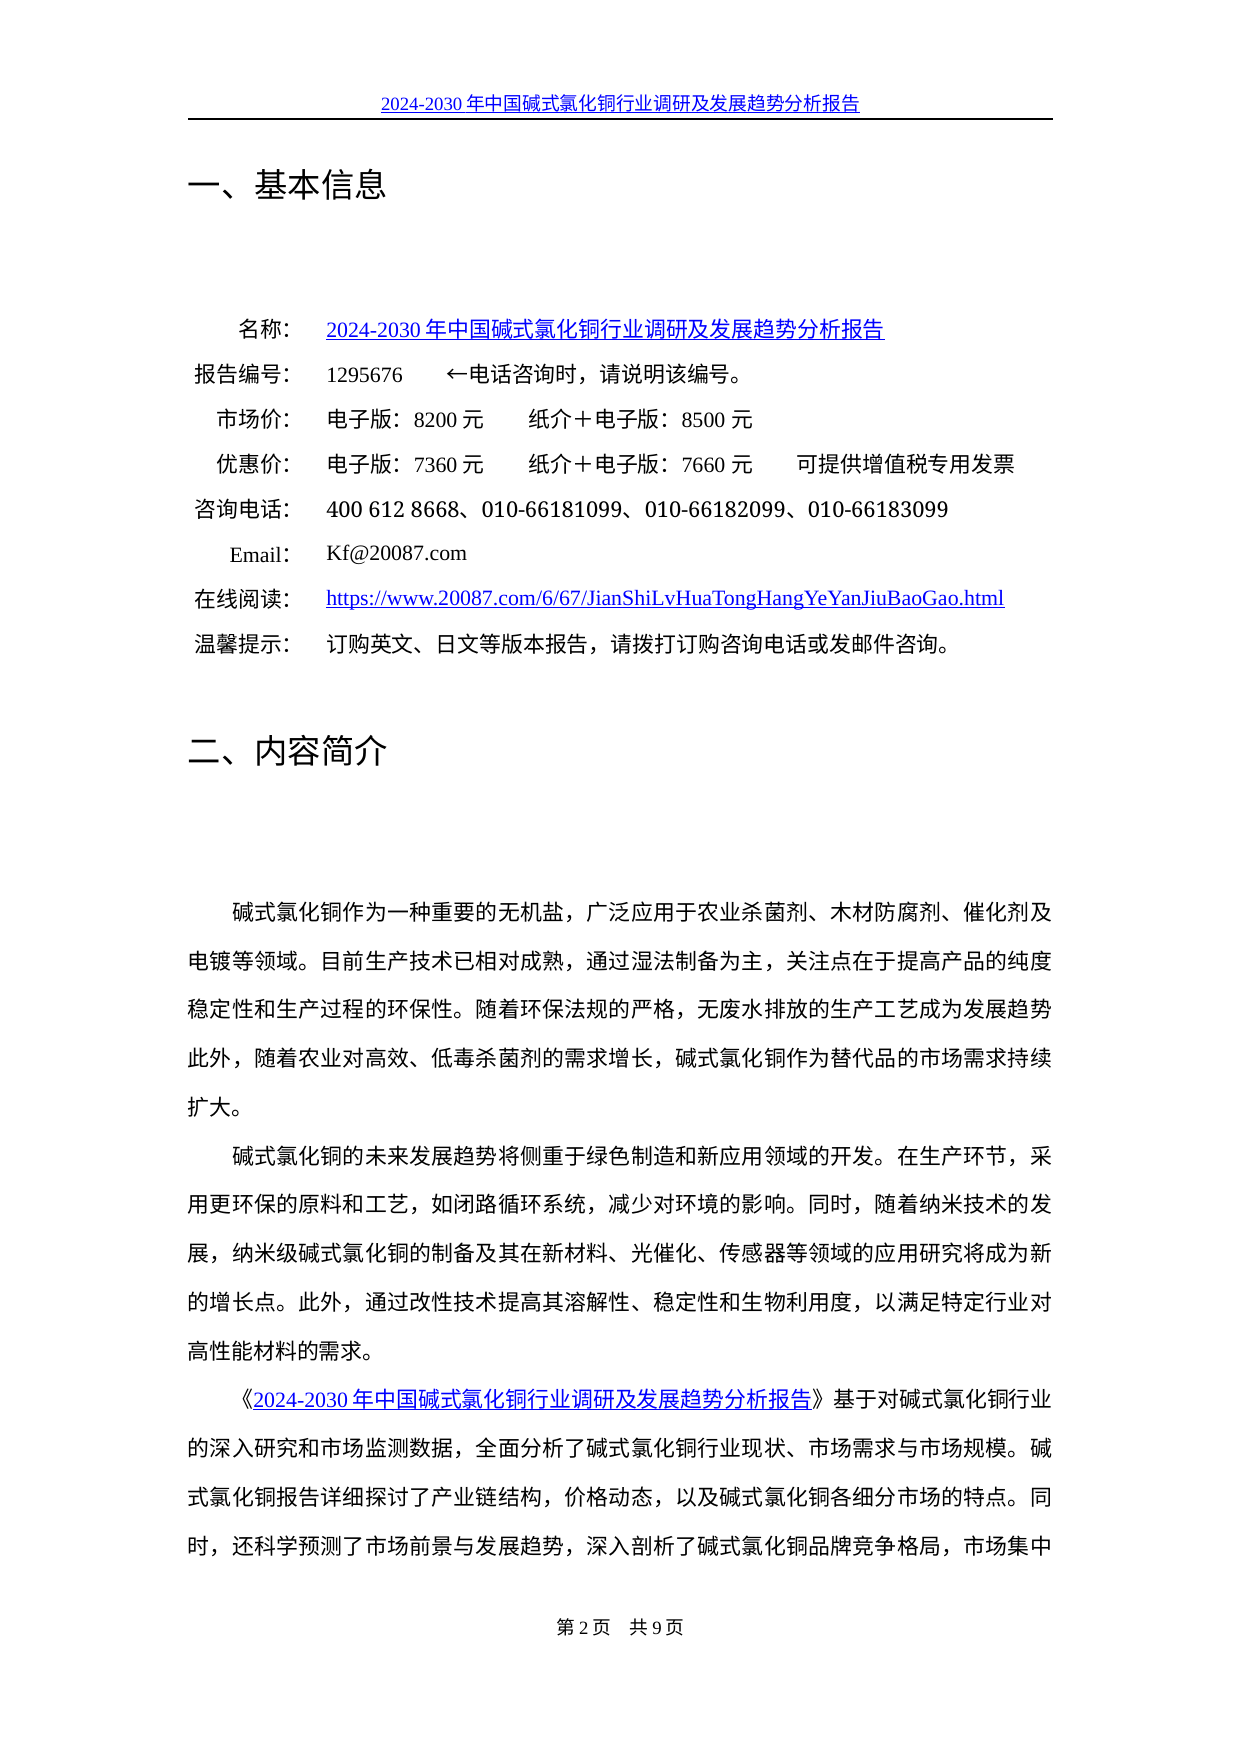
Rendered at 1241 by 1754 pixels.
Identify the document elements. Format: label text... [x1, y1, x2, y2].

table_header 2024-2030年中国碱式氯化铜行业调研及发展趋势分析报告 [315, 312, 1073, 357]
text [187, 894, 1053, 1561]
table_header 名称： [167, 312, 315, 357]
table_cell Kf@20087.com [315, 537, 1073, 582]
table_cell 温馨提示： [167, 627, 315, 672]
table_cell 1295676 ←电话咨询时，请说明该编号。 [315, 357, 1073, 402]
title 二、内容简介 [187, 717, 1053, 782]
table_cell 报告编号： [167, 357, 315, 402]
table_cell 咨询电话： [167, 492, 315, 537]
table_cell 订购英文、日文等版本报告，请拨打订购咨询电话或发邮件咨询。 [315, 627, 1073, 672]
table_cell 400 612 8668、010-66181099、010-66182099、010-66183099 [315, 492, 1073, 537]
title 一、基本信息 [187, 150, 1053, 215]
table_cell 电子版：7360 元 纸介＋电子版：7660 元 可提供增值税专用发票 [315, 447, 1073, 492]
table_cell 电子版：8200 元 纸介＋电子版：8500 元 [315, 402, 1073, 447]
table_cell [315, 582, 1073, 627]
table_cell 优惠价： [167, 447, 315, 492]
table_cell Email： [167, 537, 315, 582]
table_cell 市场价： [167, 402, 315, 447]
table_cell 在线阅读： [167, 582, 315, 627]
